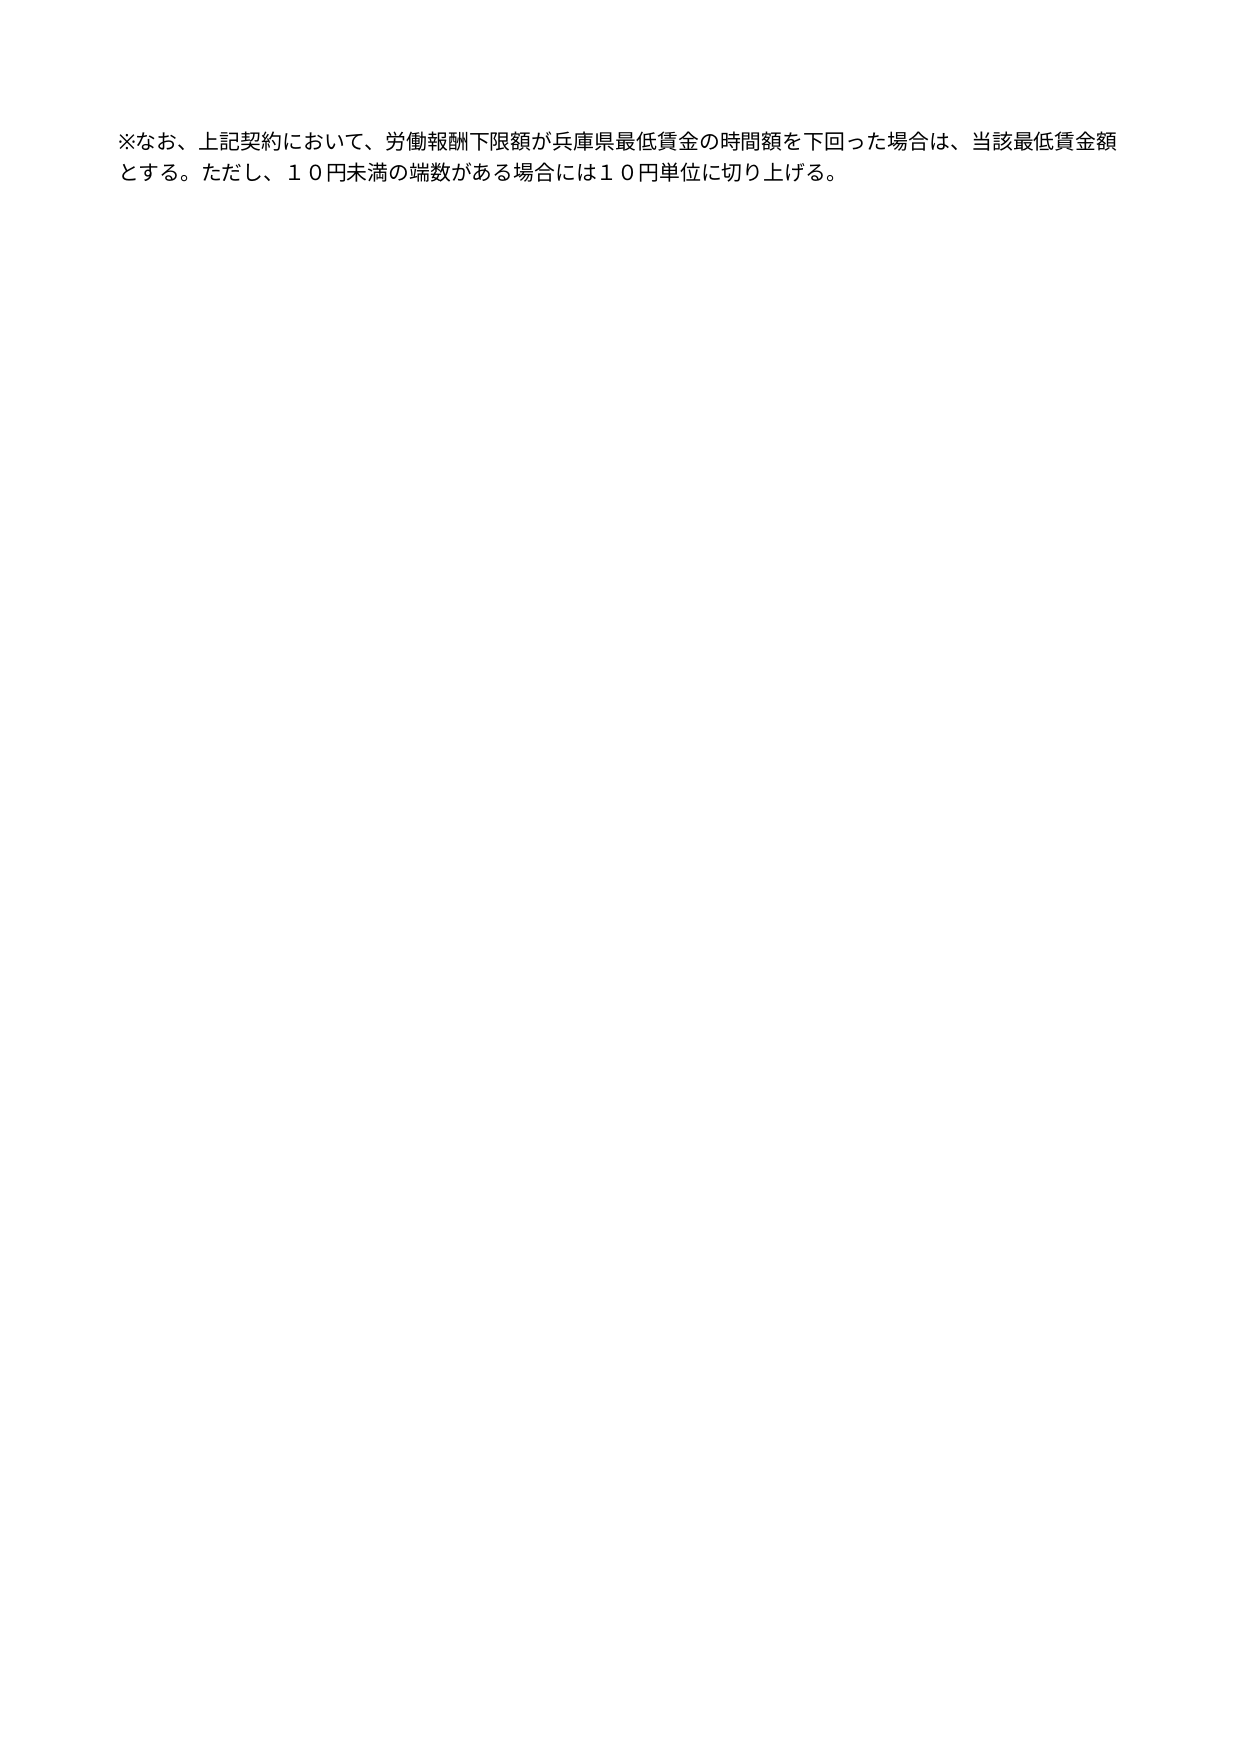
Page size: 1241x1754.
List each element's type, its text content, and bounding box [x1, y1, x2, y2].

text ※なお、上記契約において、労働報酬下限額が兵庫県最低賃金の時間額を下回った場合は、当該最低賃金額とする。ただし、１０円未満の端数がある場合には１０円単位に切り上げる。 [118, 124, 1122, 187]
